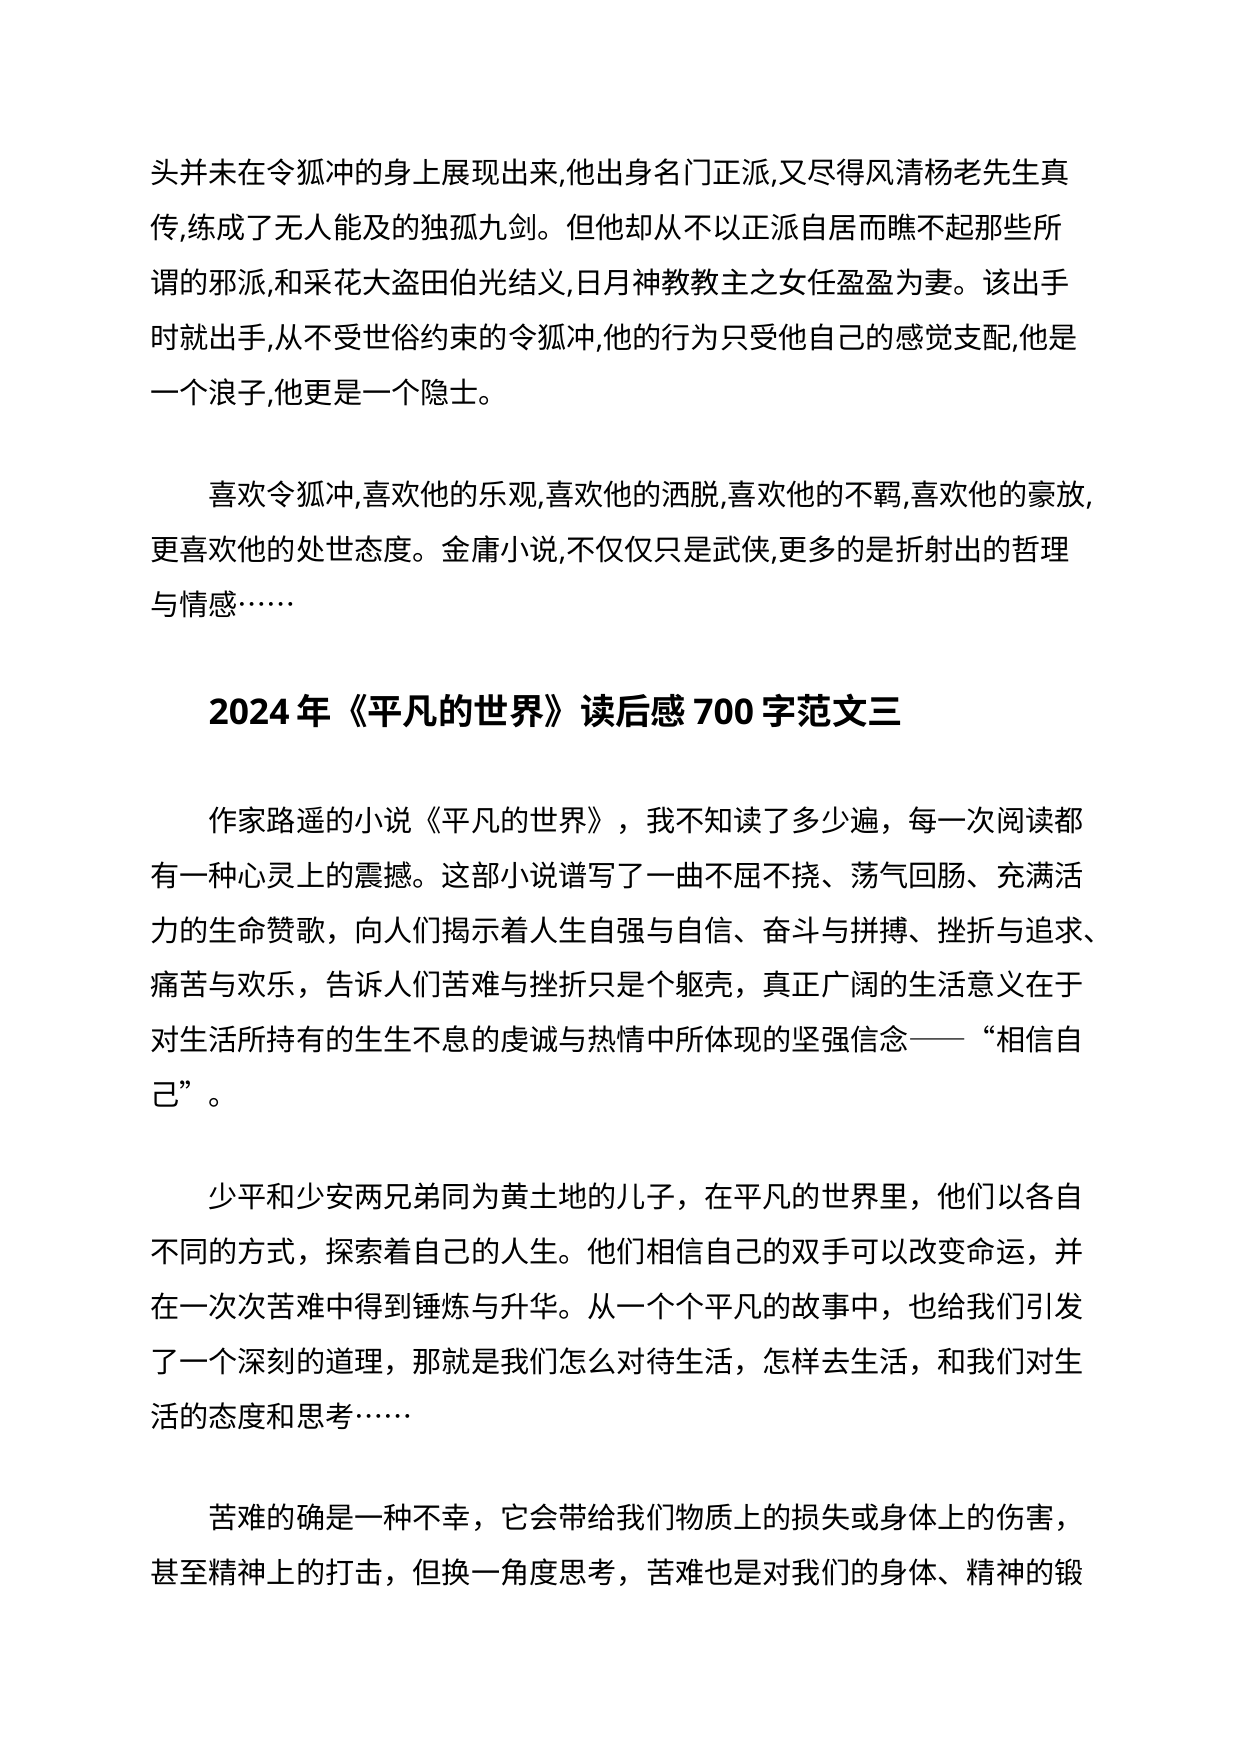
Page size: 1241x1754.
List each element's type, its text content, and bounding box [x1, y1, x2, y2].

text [150, 1495, 1090, 1592]
text 喜欢令狐冲,喜欢他的乐观,喜欢他的洒脱,喜欢他的不羁,喜欢他的豪放,更喜欢他的处世态度。金庸小说,不仅仅只是武侠,更多的是折射出的哲理与情感…… [150, 472, 1090, 624]
text 作家路遥的小说《平凡的世界》，我不知读了多少遍，每一次阅读都有一种心灵上的震撼。这部小说谱写了一曲不屈不挠、荡气回肠、充满活力的生命赞歌，向人们揭示着人生自强与自信、奋斗与拼搏、挫折与追求、痛苦与欢乐，告诉人们苦难与挫折只是个躯壳，真正广阔的生活意义在于对生活所持有的生生不息的虔诚与热情中所体现的坚强信念——“相信自己”。 [150, 797, 1090, 1114]
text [150, 150, 1090, 412]
text 2024年《平凡的世界》读后感700字范文三 [150, 684, 1090, 735]
text 少平和少安两兄弟同为黄土地的儿子，在平凡的世界里，他们以各自不同的方式，探索着自己的人生。他们相信自己的双手可以改变命运，并在一次次苦难中得到锤炼与升华。从一个个平凡的故事中，也给我们引发了一个深刻的道理，那就是我们怎么对待生活，怎样去生活，和我们对生活的态度和思考…… [150, 1173, 1090, 1435]
